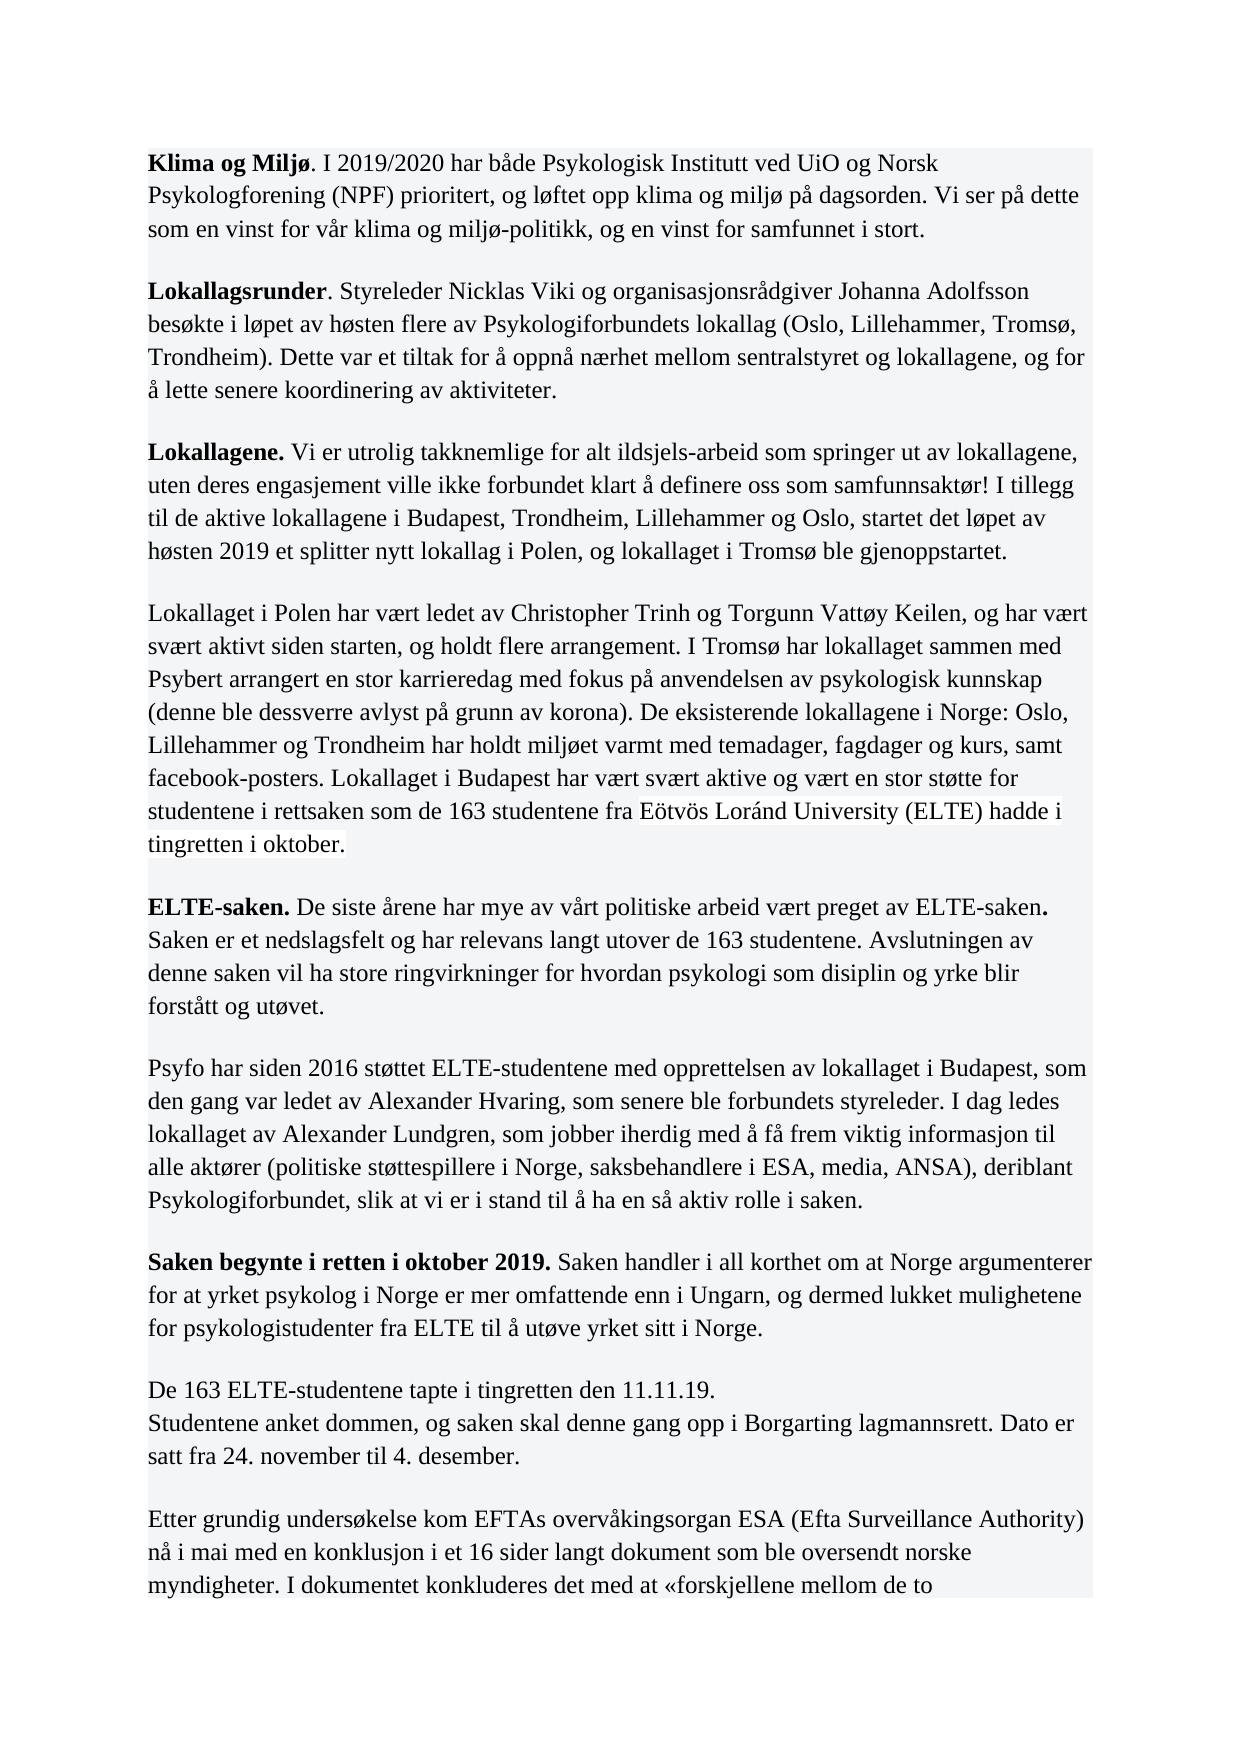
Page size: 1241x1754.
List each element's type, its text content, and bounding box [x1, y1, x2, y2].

text Saken begynte i retten i oktober 2019. Saken handler i all korthet om at Norge argumenterer for at yrket psykolog i Norge er mer omfattende enn i Ungarn, og dermed lukket mulighetene for psykologistudenter fra ELTE til å utøve yrket sitt i Norge. [148, 1247, 1093, 1342]
text ELTE-saken. De siste årene har mye av vårt politiske arbeid vært preget av ELTE-saken. Saken er et nedslagsfelt og har relevans langt utover de 163 studentene. Avslutningen av denne saken vil ha store ringvirkninger for hvordan psykologi som disiplin og yrke blir forstått og utøvet. [148, 892, 1093, 1019]
text Lokallaget i Polen har vært ledet av Christopher Trinh og Torgunn Vattøy Keilen, og har vært svært aktivt siden starten, og holdt flere arrangement. I Tromsø har lokallaget sammen med Psybert arrangert en stor karrieredag med fokus på anvendelsen av psykologisk kunnskap (denne ble dessverre avlyst på grunn av korona). De eksisterende lokallagene i Norge: Oslo, Lillehammer og Trondheim har holdt miljøet varmt med temadager, fagdager og kurs, samt facebook-posters. Lokallaget i Budapest har vært svært aktive og vært en stor støtte for studentene i rettsaken som de 163 studentene fra Eötvös Loránd University (ELTE) hadde i tingretten i oktober. [148, 598, 1093, 858]
text Lokallagene. Vi er utrolig takknemlige for alt ildsjels-arbeid som springer ut av lokallagene, uten deres engasjement ville ikke forbundet klart å definere oss som samfunnsaktør! I tillegg til de aktive lokallagene i Budapest, Trondheim, Lillehammer og Oslo, startet det løpet av høsten 2019 et splitter nytt lokallag i Polen, og lokallaget i Tromsø ble gjenoppstartet. [148, 437, 1093, 565]
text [148, 1504, 1093, 1598]
text Psyfo har siden 2016 støttet ELTE-studentene med opprettelsen av lokallaget i Budapest, som den gang var ledet av Alexander Hvaring, som senere ble forbundets styreleder. I dag ledes lokallaget av Alexander Lundgren, som jobber iherdig med å få frem viktig informasjon til alle aktører (politiske støttespillere i Norge, saksbehandlere i ESA, media, ANSA), deriblant Psykologiforbundet, slik at vi er i stand til å ha en så aktiv rolle i saken. [148, 1053, 1093, 1214]
text De 163 ELTE-studentene tapte i tingretten den 11.11.19. Studentene anket dommen, og saken skal denne gang opp i Borgarting lagmannsrett. Dato er satt fra 24. november til 4. desember. [148, 1375, 1093, 1470]
text Klima og Miljø. I 2019/2020 har både Psykologisk Institutt ved UiO og Norsk Psykologforening (NPF) prioritert, og løftet opp klima og miljø på dagsorden. Vi ser på dette som en vinst for vår klima og miljø-politikk, og en vinst for samfunnet i stort. [148, 148, 1093, 242]
text Lokallagsrunder. Styreleder Nicklas Viki og organisasjonsrådgiver Johanna Adolfsson besøkte i løpet av høsten flere av Psykologiforbundets lokallag (Oslo, Lillehammer, Tromsø, Trondheim). Dette var et tiltak for å oppnå nærhet mellom sentralstyret og lokallagene, og for å lette senere koordinering av aktiviteter. [148, 276, 1093, 404]
